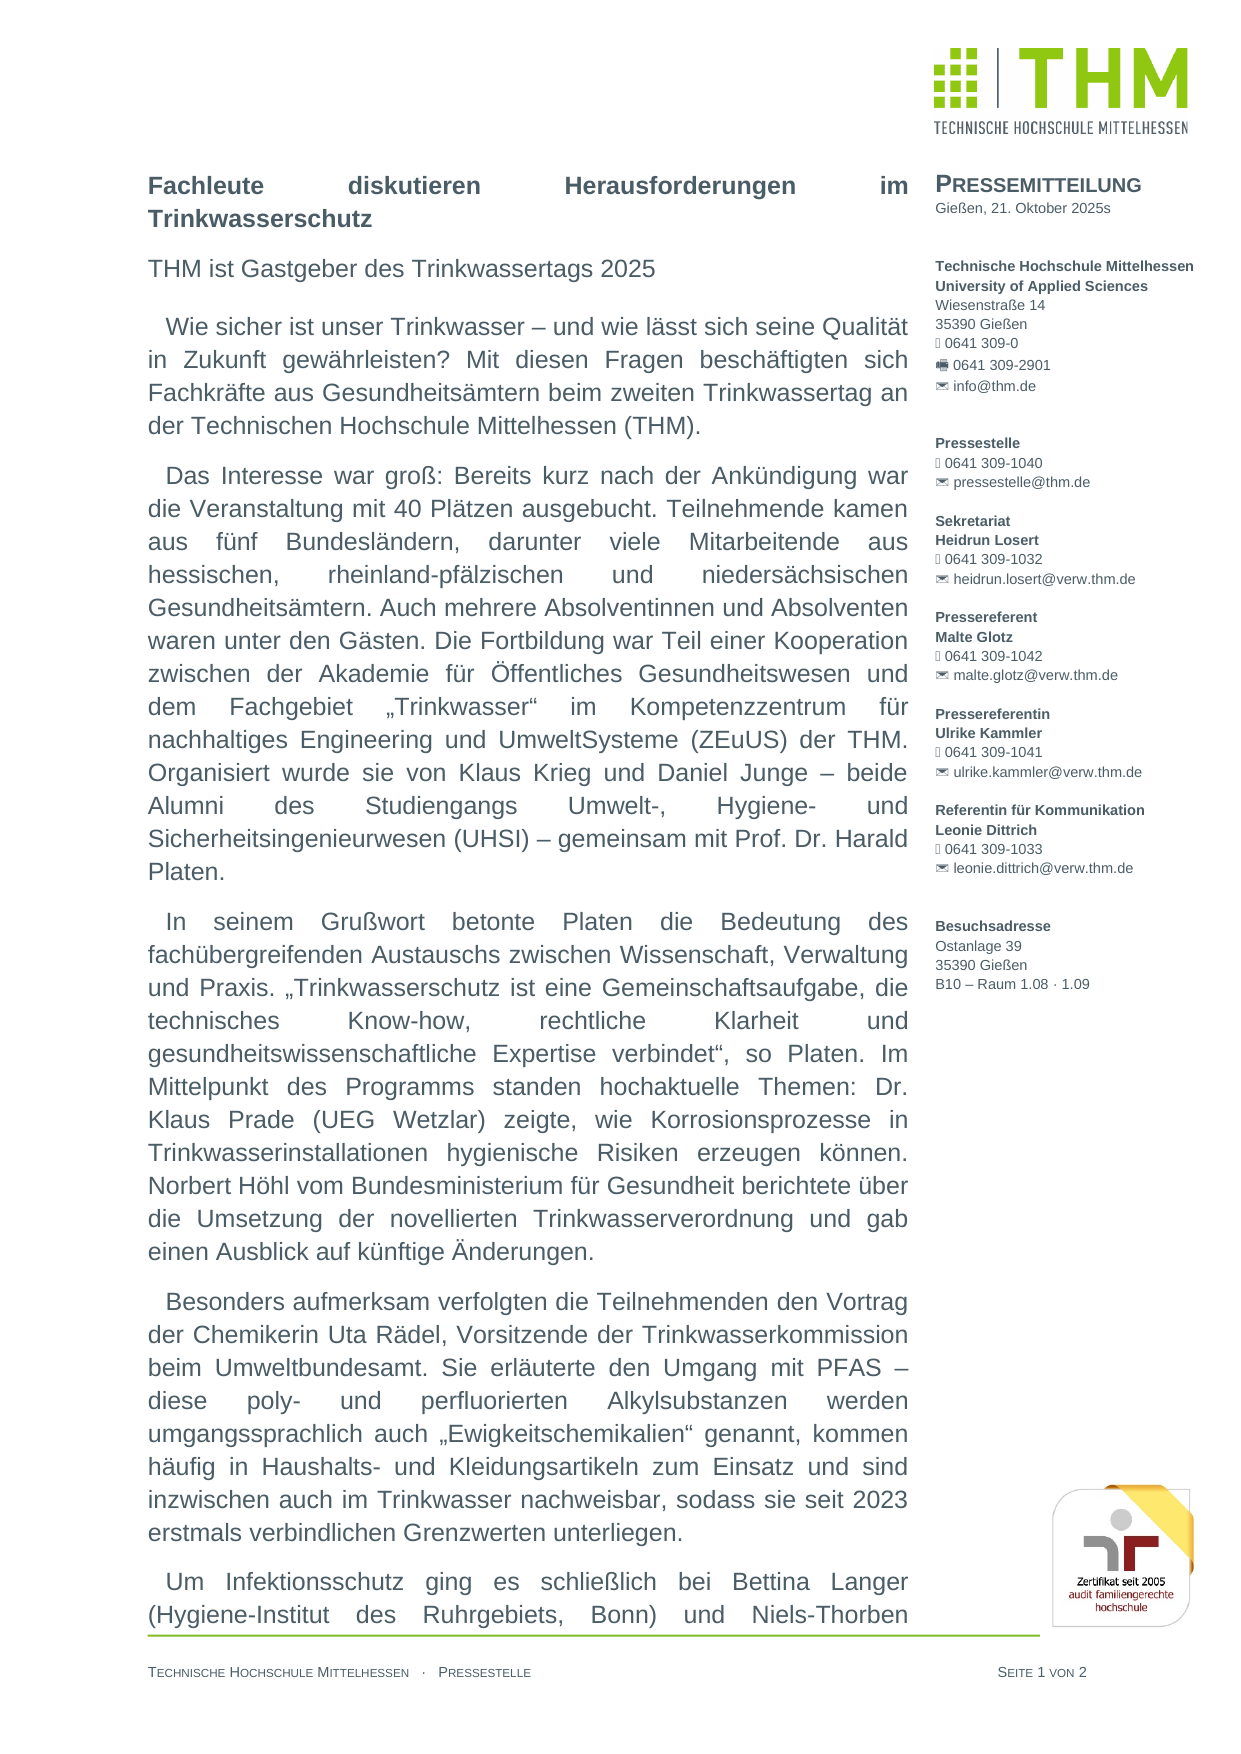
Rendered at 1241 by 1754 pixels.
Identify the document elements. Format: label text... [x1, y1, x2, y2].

text Sekretariat Heidrun Losert 0641 309-1032 [935, 512, 1201, 568]
text Referentin für Kommunikation Leonie Dittrich 0641 309-1033 [935, 802, 1201, 857]
text In seinem Grußwort betonte Platen die Bedeutung des fachübergreifenden Austauschs zwischen Wissenschaft, Verwaltung und Praxis. „Trinkwasserschutz ist eine Gemeinschaftsaufgabe, die technisches Know-how, rechtliche Klarheit und gesundheitswissenschaftliche Expertise verbindet“, so Platen. Im Mittelpunkt des Programms standen hochaktuelle Themen: Dr. Klaus Prade (UEG Wetzlar) zeigte, wie Korrosionsprozesse in Trinkwasserinstallationen hygienische Risiken erzeugen können. Norbert Höhl vom Bundesministerium für Gesundheit berichtete über die Umsetzung der novellierten Trinkwasserverordnung und gab einen Ausblick auf künftige Änderungen. [148, 907, 909, 1266]
text Besuchsadresse Ostanlage 39 35390 Gießen B10 – Raum 1.08 · 1.09 [935, 918, 1201, 992]
text leonie.dittrich@verw.thm.de [935, 860, 1201, 877]
subtitle THM ist Gastgeber des Trinkwassertags 2025 [148, 254, 909, 283]
picture [1040, 1476, 1202, 1639]
text ulrike.kammler@verw.thm.de [935, 763, 1201, 780]
picture [934, 48, 1188, 134]
text Pressereferent Malte Glotz 0641 309-1042 [935, 590, 1201, 664]
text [148, 1567, 909, 1629]
text heidrun.losert@verw.thm.de [935, 570, 1201, 587]
text Pressemitteilung Gießen, 21. Oktober 2025s [935, 169, 1201, 217]
text Wie sicher ist unser Trinkwasser – und wie lässt sich seine Qualität in Zukunft gewährleisten? Mit diesen Fragen beschäftigten sich Fachkräfte aus Gesundheitsämtern beim zweiten Trinkwassertag an der Technischen Hochschule Mittelhessen (THM). [148, 312, 909, 440]
text Das Interesse war groß: Bereits kurz nach der Ankündigung war die Veranstaltung mit 40 Plätzen ausgebucht. Teilnehmende kamen aus fünf Bundesländern, darunter viele Mitarbeitende aus hessischen, rheinland-pfälzischen und niedersächsischen Gesundheitsämtern. Auch mehrere Absolventinnen und Absolventen waren unter den Gästen. Die Fortbildung war Teil einer Kooperation zwischen der Akademie für Öffentliches Gesundheitswesen und dem Fachgebiet „Trinkwasser“ im Kompetenzzentrum für nachhaltiges Engineering und UmweltSysteme (ZEuUS) der THM. Organisiert wurde sie von Klaus Krieg und Daniel Junge – beide Alumni des Studiengangs Umwelt-, Hygiene- und Sicherheitsingenieurwesen (UHSI) – gemeinsam mit Prof. Dr. Harald Platen. [148, 461, 909, 886]
text malte.glotz@verw.thm.de [935, 667, 1201, 684]
text Besonders aufmerksam verfolgten die Teilnehmenden den Vortrag der Chemikerin Uta Rädel, Vorsitzende der Trinkwasserkommission beim Umweltbundesamt. Sie erläuterte den Umgang mit PFAS – diese poly- und perfluorierten Alkylsubstanzen werden umgangssprachlich auch „Ewigkeitschemikalien“ genannt, kommen häufig in Haushalts- und Kleidungsartikeln zum Einsatz und sind inzwischen auch im Trinkwasser nachweisbar, sodass sie seit 2023 erstmals verbindlichen Grenzwerten unterliegen. [148, 1287, 909, 1546]
subtitle Fachleute diskutieren Herausforderungen im Trinkwasserschutz [148, 171, 909, 233]
text Technische Hochschule Mittelhessen University of Applied Sciences Wiesenstraße 14 35390 Gießen 0641 309-0 🖷 0641 309-2901 info@thm.de Pressestelle 0641 309-1040 pressestelle@thm.de [935, 258, 1201, 491]
text Pressereferentin Ulrike Kammler 0641 309-1041 [935, 706, 1201, 761]
